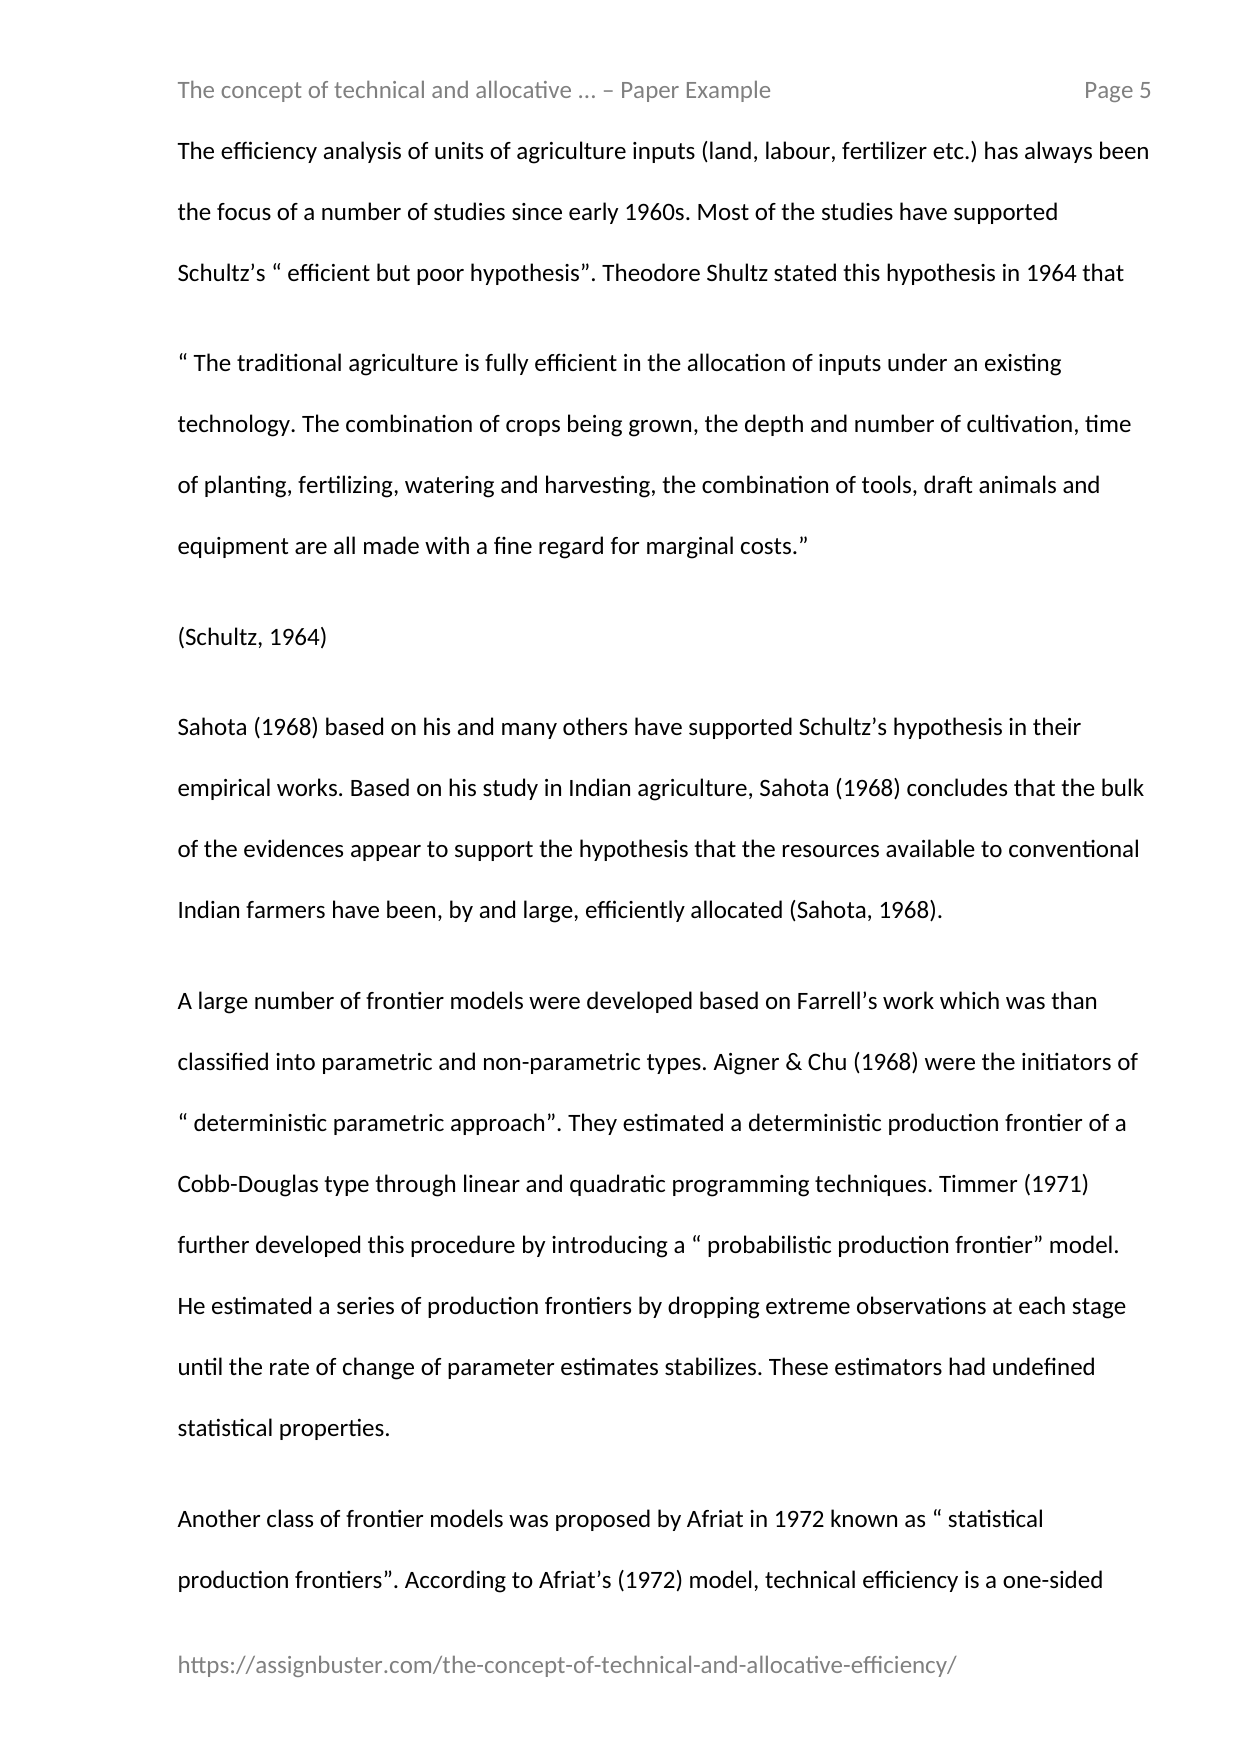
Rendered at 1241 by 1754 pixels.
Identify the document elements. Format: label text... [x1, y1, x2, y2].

text Sahota (1968) based on his and many others have supported Schultz’s hypothesis in their empirical works. Based on his study in Indian agriculture, Sahota (1968) concludes that the bulk of the evidences appear to support the hypothesis that the resources available to conventional Indian farmers have been, by and large, efficiently allocated (Sahota, 1968). [177, 712, 1152, 925]
text “ The traditional agriculture is fully efficient in the allocation of inputs under an existing technology. The combination of crops being grown, the depth and number of cultivation, time of planting, fertilizing, watering and harvesting, the combination of tools, draft animals and equipment are all made with a fine regard for marginal costs.” [177, 347, 1152, 561]
text A large number of frontier models were developed based on Farrell’s work which was than classified into parametric and non-parametric types. Aigner & Chu (1968) were the initiators of “ deterministic parametric approach”. They estimated a deterministic production frontier of a Cobb-Douglas type through linear and quadratic programming techniques. Timmer (1971) further developed this procedure by introducing a “ probabilistic production frontier” model. He estimated a series of production frontiers by dropping extreme observations at each stage until the rate of change of parameter estimates stabilizes. These estimators had undefined statistical properties. [177, 985, 1152, 1443]
text (Schultz, 1964) [177, 621, 1152, 652]
text The efficiency analysis of units of agriculture inputs (land, labour, fertilizer etc.) has always been the focus of a number of studies since early 1960s. Most of the studies have supported Schultz’s “ efficient but poor hypothesis”. Theodore Shultz stated this hypothesis in 1964 that [177, 135, 1152, 287]
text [177, 1503, 1152, 1594]
